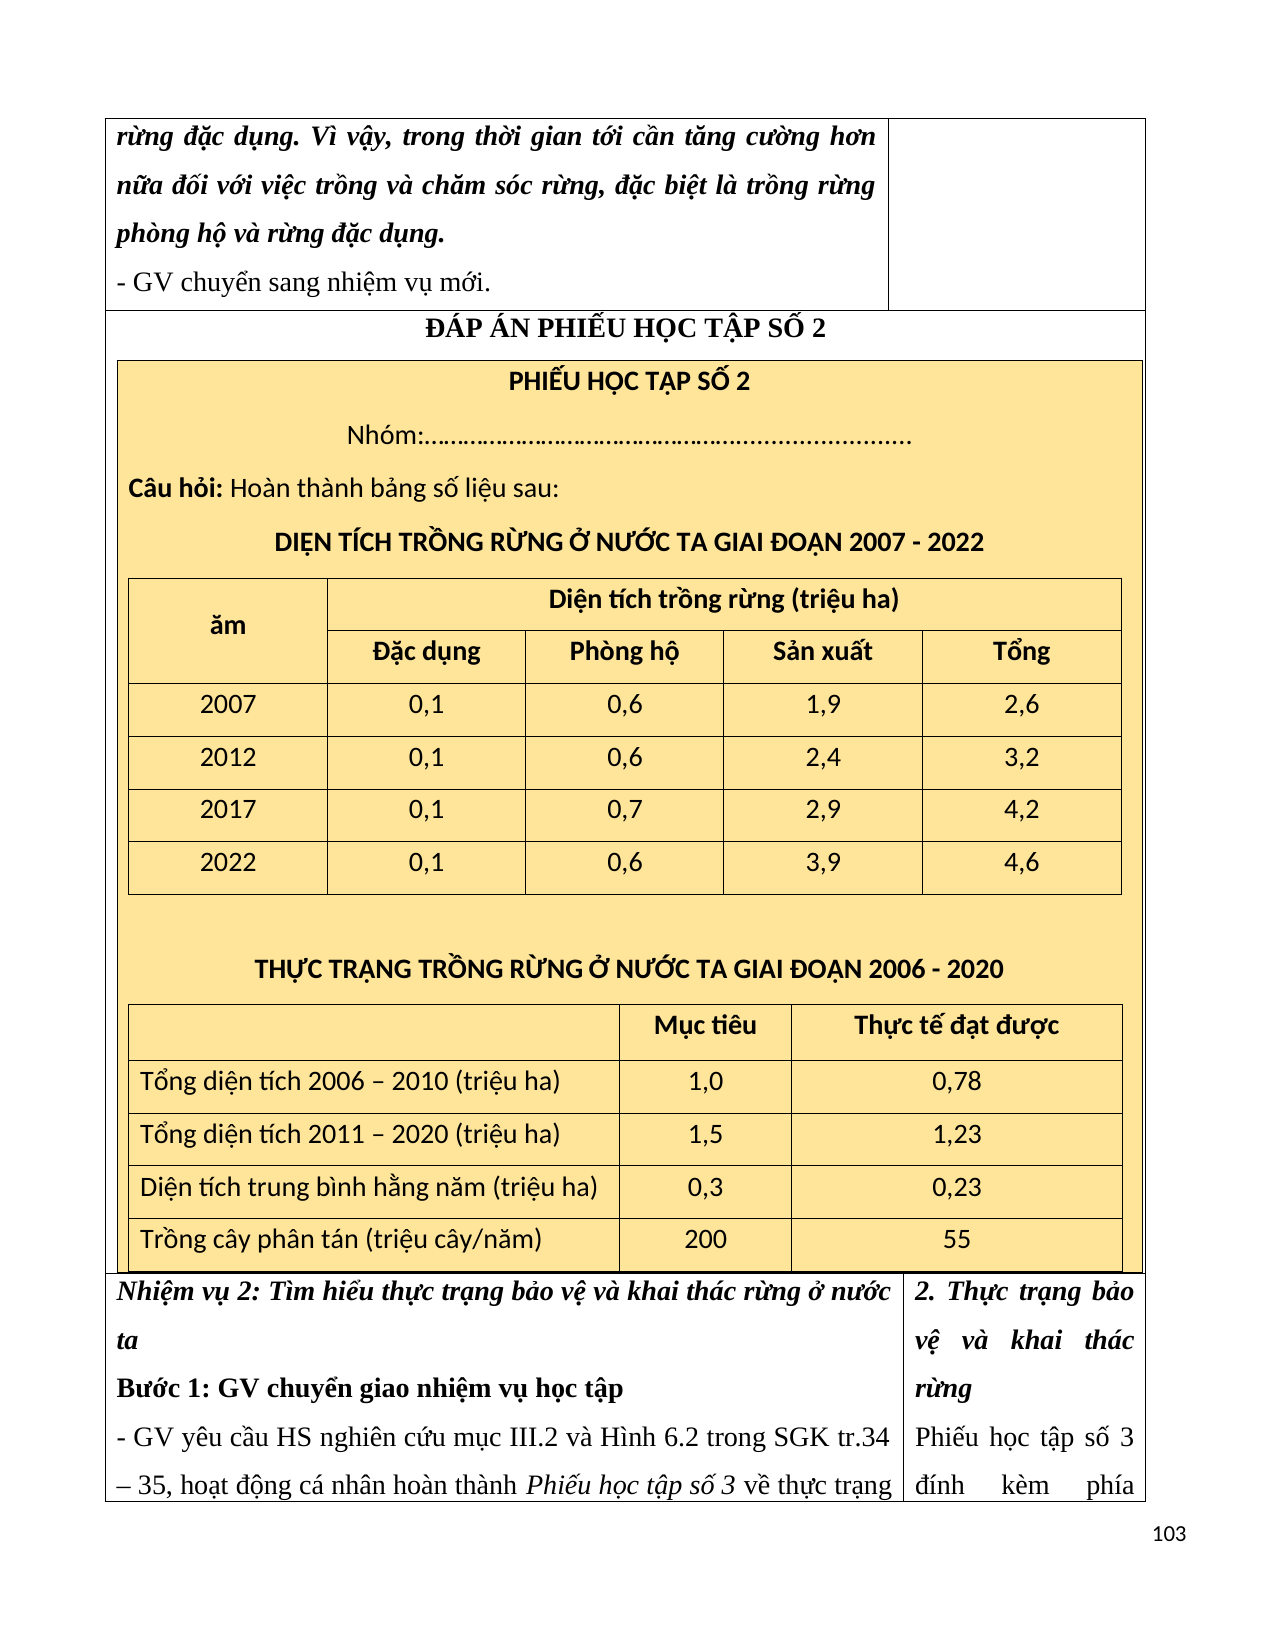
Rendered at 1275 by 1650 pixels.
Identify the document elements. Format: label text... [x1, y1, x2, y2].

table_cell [904, 1274, 1145, 1501]
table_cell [106, 119, 888, 310]
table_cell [106, 1274, 903, 1501]
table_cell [889, 119, 1145, 310]
table_cell ĐÁP ÁN PHIẾU HỌC TẬP SỐ 2 [106, 311, 1145, 1273]
